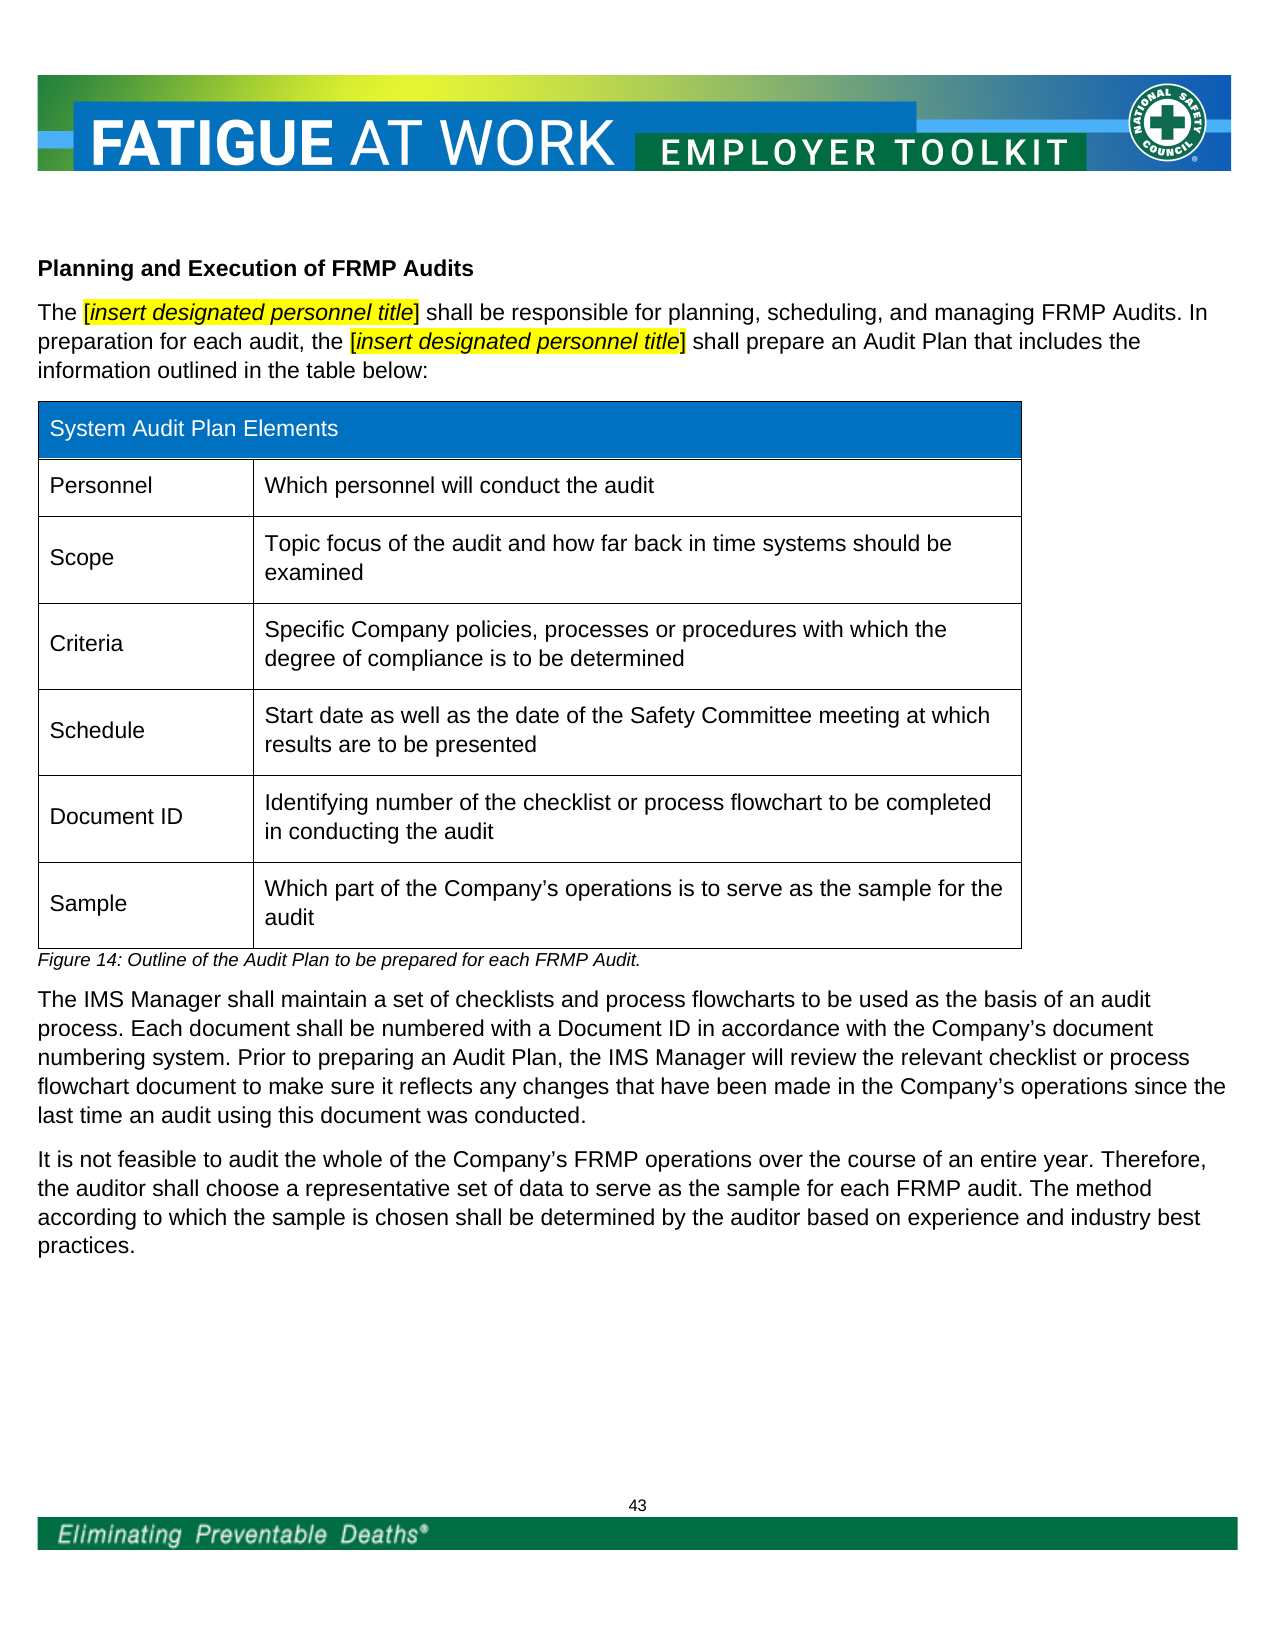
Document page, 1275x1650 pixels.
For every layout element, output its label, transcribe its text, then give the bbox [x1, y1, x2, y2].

table_cell Document ID [39, 776, 253, 862]
picture [37, 75, 1232, 171]
table_cell Which personnel will conduct the audit [254, 460, 1021, 516]
subtitle Planning and Execution of FRMP Audits [37, 255, 1237, 281]
table_cell Scope [39, 517, 253, 602]
table_cell Sample [39, 863, 253, 948]
table_cell Start date as well as the date of the Safety Committee meeting at which results are to be presented [254, 690, 1021, 775]
text The IMS Manager shall maintain a set of checklists and process flowcharts to be used as the basis of an audit process. Each document shall be numbered with a Document ID in accordance with the Company’s document numbering system. Prior to preparing an Audit Plan, the IMS Manager will review the relevant checklist or process flowchart document to make sure it reflects any changes that have been made in the Company’s operations since the last time an audit using this document was conducted. [37, 986, 1237, 1128]
table_cell Personnel [39, 460, 253, 516]
table_cell Which part of the Company’s operations is to serve as the sample for the audit [254, 863, 1021, 948]
table_cell Topic focus of the audit and how far back in time systems should be examined [254, 517, 1021, 602]
table_cell Identifying number of the checklist or process flowchart to be completed in conducting the audit [254, 776, 1021, 862]
text It is not feasible to audit the whole of the Company’s FRMP operations over the course of an entire year. Therefore, the auditor shall choose a representative set of data to serve as the sample for each FRMP audit. The method according to which the sample is chosen shall be determined by the auditor based on experience and industry best practices. [37, 1146, 1237, 1259]
table_cell Schedule [39, 690, 253, 775]
table_cell Criteria [39, 604, 253, 689]
table_cell Specific Company policies, processes or procedures with which the degree of compliance is to be determined [254, 604, 1021, 689]
text The [insert designated personnel title] shall be responsible for planning, scheduling, and managing FRMP Audits. In preparation for each audit, the [insert designated personnel title] shall prepare an Audit Plan that includes the information outlined in the table below: [37, 299, 1237, 383]
text Figure 14: Outline of the Audit Plan to be prepared for each FRMP Audit. [37, 949, 1237, 971]
table_header System Audit Plan Elements [39, 402, 1021, 458]
